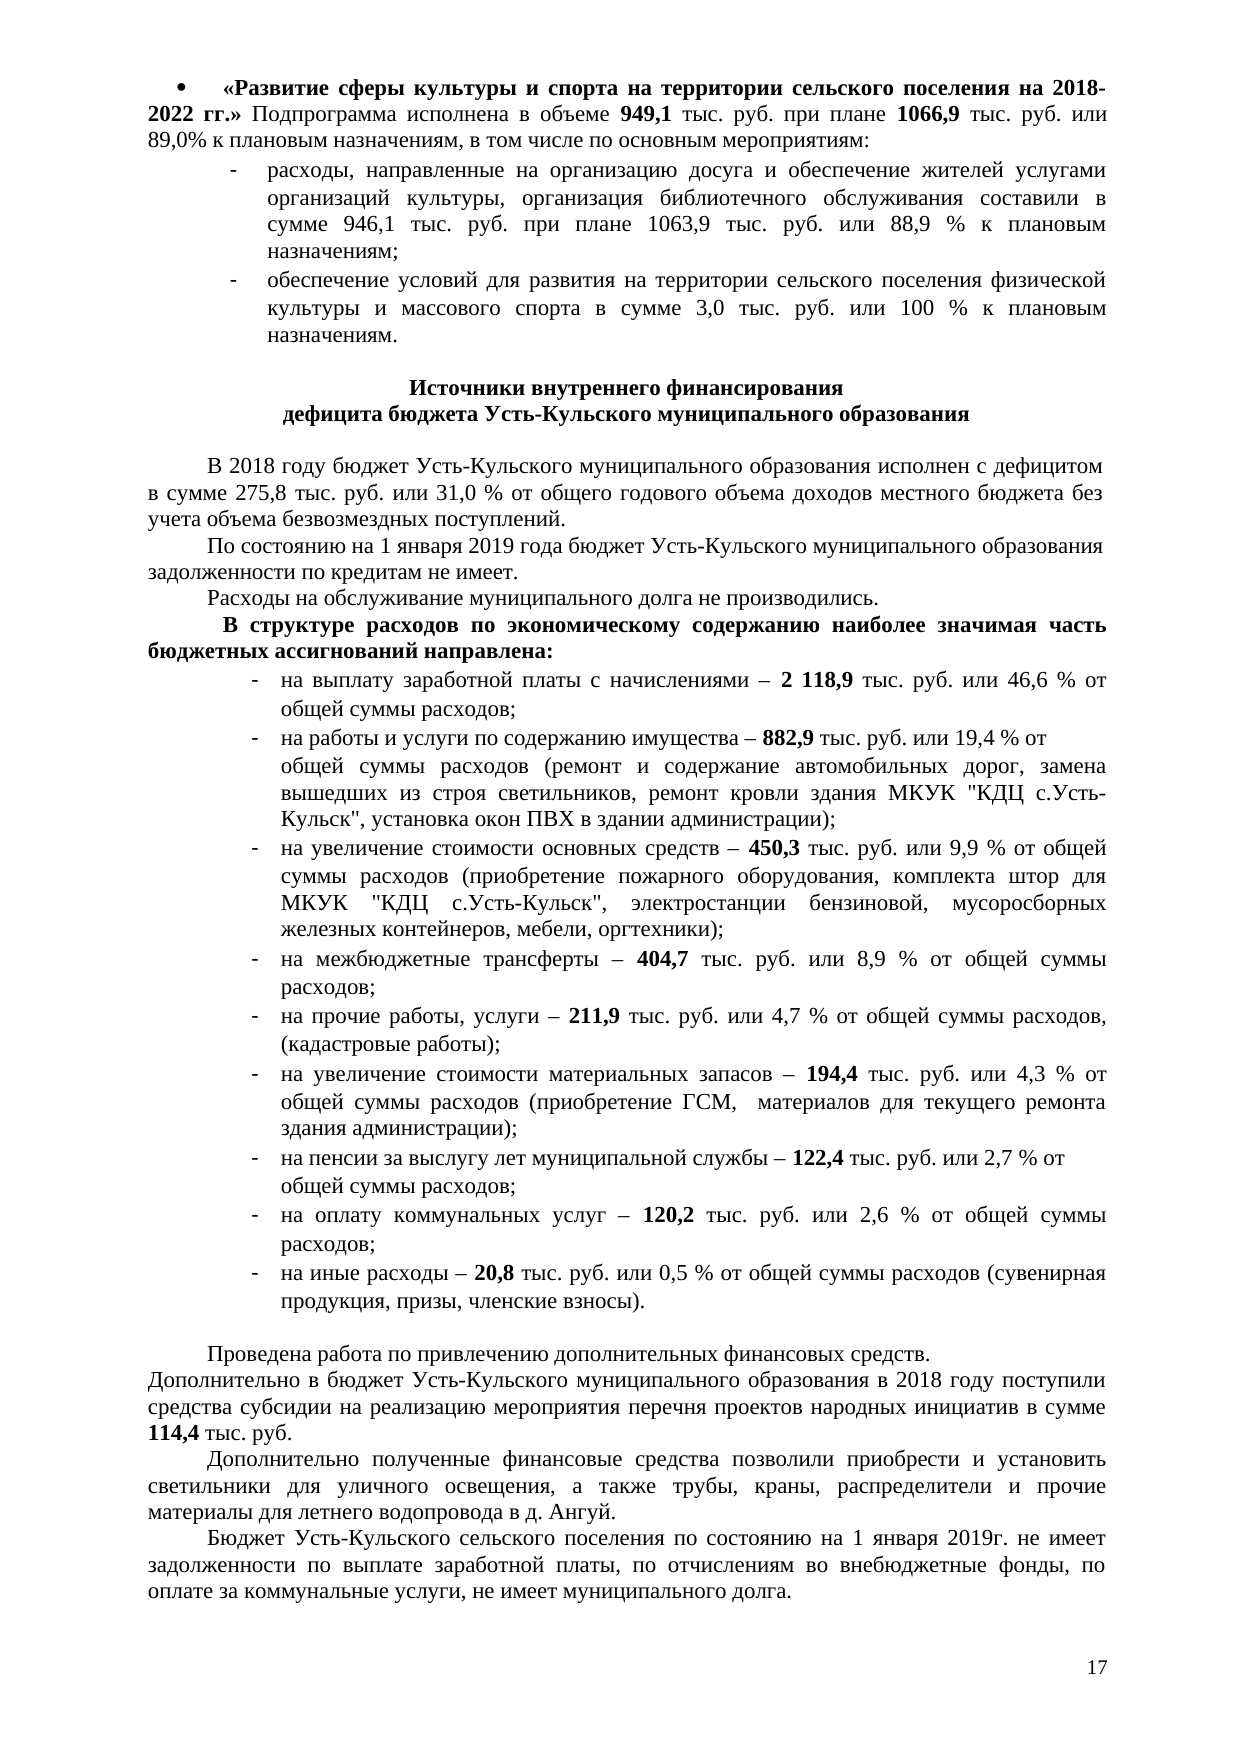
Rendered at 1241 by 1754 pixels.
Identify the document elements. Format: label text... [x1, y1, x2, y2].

list на работы и услуги по содержанию имущества – 882,9 тыс. руб. или 19,4 % от [251, 721, 1107, 752]
list на оплату коммунальных услуг – 120,2 тыс. руб. или 2,6 % от общей суммы расходов; [251, 1198, 1107, 1256]
list обеспечение условий для развития на территории сельского поселения физической культуры и массового спорта в сумме 3,0 тыс. руб. или 100 % к плановым назначениям. [229, 263, 1107, 347]
list на иные расходы – 20,8 тыс. руб. или 0,5 % от общей суммы расходов (сувенирная продукция, призы, членские взносы). [251, 1256, 1107, 1314]
text дефицита бюджета Усть-Кульского муниципального образования [148, 400, 1105, 426]
text общей суммы расходов (ремонт и содержание автомобильных дорог, замена вышедших из строя светильников, ремонт кровли здания МКУК "КДЦ с.Усть-Кульск", установка окон ПВХ в здании администрации); [281, 752, 1107, 831]
text В структуре расходов по экономическому содержанию наиболее значимая часть бюджетных ассигнований направлена: [148, 611, 1107, 663]
text Расходы на обслуживание муниципального долга не производились. [148, 584, 1105, 611]
text Дополнительно в бюджет Усть-Кульского муниципального образования в 2018 году поступили средства субсидии на реализацию мероприятия перечня проектов народных инициатив в сумме 114,4 тыс. руб. [148, 1366, 1107, 1445]
list на пенсии за выслугу лет муниципальной службы – 122,4 тыс. руб. или 2,7 % от общей суммы расходов; [251, 1141, 1107, 1198]
list на увеличение стоимости материальных запасов – 194,4 тыс. руб. или 4,3 % от общей суммы расходов (приобретение ГСМ, материалов для текущего ремонта здания администрации); [251, 1057, 1107, 1141]
list расходы, направленные на организацию досуга и обеспечение жителей услугами организаций культуры, организация библиотечного обслуживания составили в сумме 946,1 тыс. руб. при плане 1063,9 тыс. руб. или 88,9 % к плановым назначениям; [229, 153, 1107, 263]
text По состоянию на 1 января 2019 года бюджет Усть-Кульского муниципального образования задолженности по кредитам не имеет. [148, 532, 1105, 584]
list «Развитие сферы культуры и спорта на территории сельского поселения на 2018-2022 гг.» Подпрограмма исполнена в объеме 949,1 тыс. руб. при плане 1066,9 тыс. руб. или 89,0% к плановым назначениям, в том числе по основным мероприятиям: [148, 74, 1107, 153]
list на увеличение стоимости основных средств – 450,3 тыс. руб. или 9,9 % от общей суммы расходов (приобретение пожарного оборудования, комплекта штор для МКУК "КДЦ с.Усть-Кульск", электростанции бензиновой, мусоросборных железных контейнеров, мебели, оргтехники); [251, 831, 1107, 942]
list на прочие работы, услуги – 211,9 тыс. руб. или 4,7 % от общей суммы расходов, (кадастровые работы); [251, 999, 1107, 1057]
list на выплату заработной платы с начислениями – 2 118,9 тыс. руб. или 46,6 % от общей суммы расходов; [251, 663, 1107, 721]
text Проведена работа по привлечению дополнительных финансовых средств. [148, 1340, 1107, 1366]
list на межбюджетные трансферты – 404,7 тыс. руб. или 8,9 % от общей суммы расходов; [251, 942, 1107, 999]
text Источники внутреннего финансирования [148, 373, 1105, 400]
text В 2018 году бюджет Усть-Кульского муниципального образования исполнен с дефицитом в сумме 275,8 тыс. руб. или 31,0 % от общего годового объема доходов местного бюджета без учета объема безвозмездных поступлений. [148, 453, 1105, 532]
text Дополнительно полученные финансовые средства позволили приобрести и установить светильники для уличного освещения, а также трубы, краны, распределители и прочие материалы для летнего водопровода в д. Ангуй. [148, 1445, 1107, 1524]
text Бюджет Усть-Кульского сельского поселения по состоянию на 1 января 2019г. не имеет задолженности по выплате заработной платы, по отчислениям во внебюджетные фонды, по оплате за коммунальные услуги, не имеет муниципального долга. [148, 1524, 1107, 1603]
